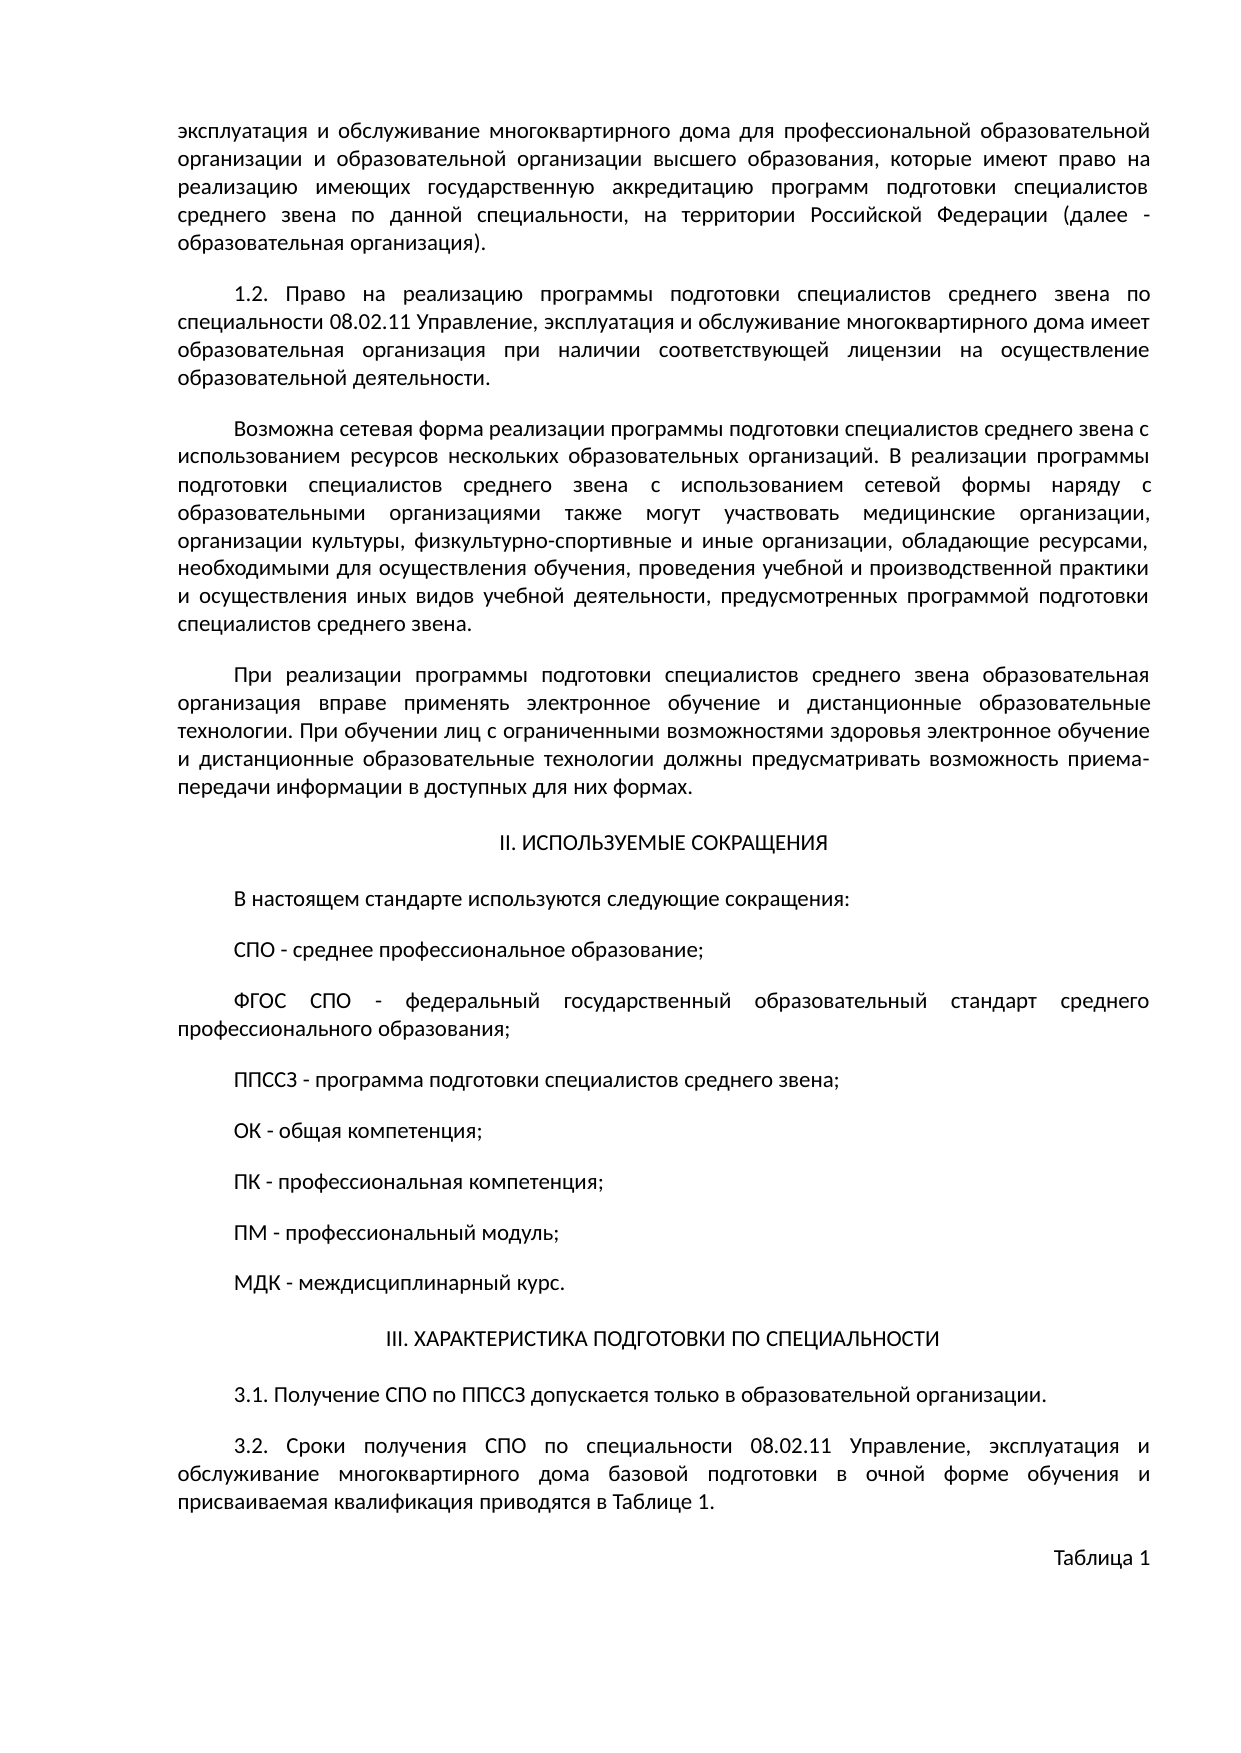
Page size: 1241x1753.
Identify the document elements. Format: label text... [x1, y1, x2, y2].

text ПК - профессиональная компетенция; [233, 1167, 629, 1195]
text специальности 08.02.11 Управление, эксплуатация и обслуживание многоквартирного дома имеет [177, 307, 1177, 335]
text ППССЗ - программа подготовки специалистов среднего звена; [233, 1065, 867, 1093]
text образовательной деятельности. [177, 363, 1177, 391]
text .2. Право на реализацию программы подготовки специалистов среднего звена по [245, 279, 1177, 307]
text и дистанционные образовательные технологии должны предусматривать возможность приема- [177, 744, 1177, 772]
text МДК - междисциплинарный курс. [233, 1268, 590, 1296]
text .1. Получение СПО по ППССЗ допускается только в образовательной организации. [245, 1380, 1074, 1408]
text .2. Сроки получения СПО по специальности 08.02.11 Управление, эксплуатация и [245, 1431, 1177, 1459]
text эксплуатация и обслуживание многоквартирного дома для профессиональной образовательной [177, 116, 1177, 144]
text профессионального образования; [177, 1014, 536, 1042]
text федеральный государственный образовательный стандарт среднего [405, 986, 1177, 1014]
text Таблица 1 [1053, 1543, 1177, 1571]
text образовательная организация при наличии соответствующей лицензии на осуществление [177, 335, 1177, 363]
text передачи информации в доступных для них формах. [177, 772, 1177, 800]
text технологии. При обучении лиц с ограниченными возможностями здоровья электронное обучение [177, 716, 1177, 744]
text среднего звена по данной специальности, на территории Российской Федерации (далее - [177, 200, 1177, 228]
text использованием сетевой формы наряду [681, 469, 1142, 497]
text использованием ресурсов нескольких образовательных организаций. В реализации программы [177, 442, 1177, 469]
text При реализации программы подготовки специалистов среднего звена образовательная [233, 660, 1177, 688]
text - [375, 986, 405, 1014]
text II. ИСПОЛЬЗУЕМЫЕ СОКРАЩЕНИЯ [499, 828, 855, 856]
text III. ХАРАКТЕРИСТИКА ПОДГОТОВКИ ПО СПЕЦИАЛЬНОСТИ [386, 1324, 968, 1352]
text присваиваемая квалификация приводятся в Таблице 1. [177, 1487, 1176, 1515]
text обслуживание многоквартирного дома базовой подготовки в очной форме обучения и [177, 1459, 1176, 1487]
text Возможна сетевая форма реализации программы подготовки специалистов среднего звена с [233, 413, 1177, 442]
text организация вправе применять электронное обучение и дистанционные образовательные [177, 688, 1177, 716]
text с [1142, 469, 1177, 497]
text организации и образовательной организации высшего образования, которые имеют право на [177, 144, 1177, 172]
text специалистов среднего звена. [177, 609, 1177, 637]
text образовательная организация). [177, 228, 1177, 256]
text ФГОС СПО [233, 986, 375, 1014]
text ОК - общая компетенция; [233, 1116, 867, 1144]
text реализацию имеющих государственную аккредитацию программ подготовки специалистов [177, 172, 1177, 200]
text В настоящем стандарте используются следующие сокращения: [233, 884, 877, 912]
text ПМ - профессиональный модуль; [233, 1218, 629, 1246]
text подготовки специалистов среднего звена [177, 469, 651, 497]
text и осуществления иных видов учебной деятельности, предусмотренных программой подготовки [177, 581, 1177, 609]
text с [651, 469, 681, 497]
text необходимыми для осуществления обучения, проведения учебной и производственной практики [177, 554, 1177, 581]
text организации культуры, физкультурно-спортивные и иные организации, обладающие ресурсами, [177, 526, 1177, 554]
text СПО - среднее профессиональное образование; [233, 935, 729, 963]
text образовательными организациями также могут участвовать медицинские организации, [177, 497, 1177, 526]
